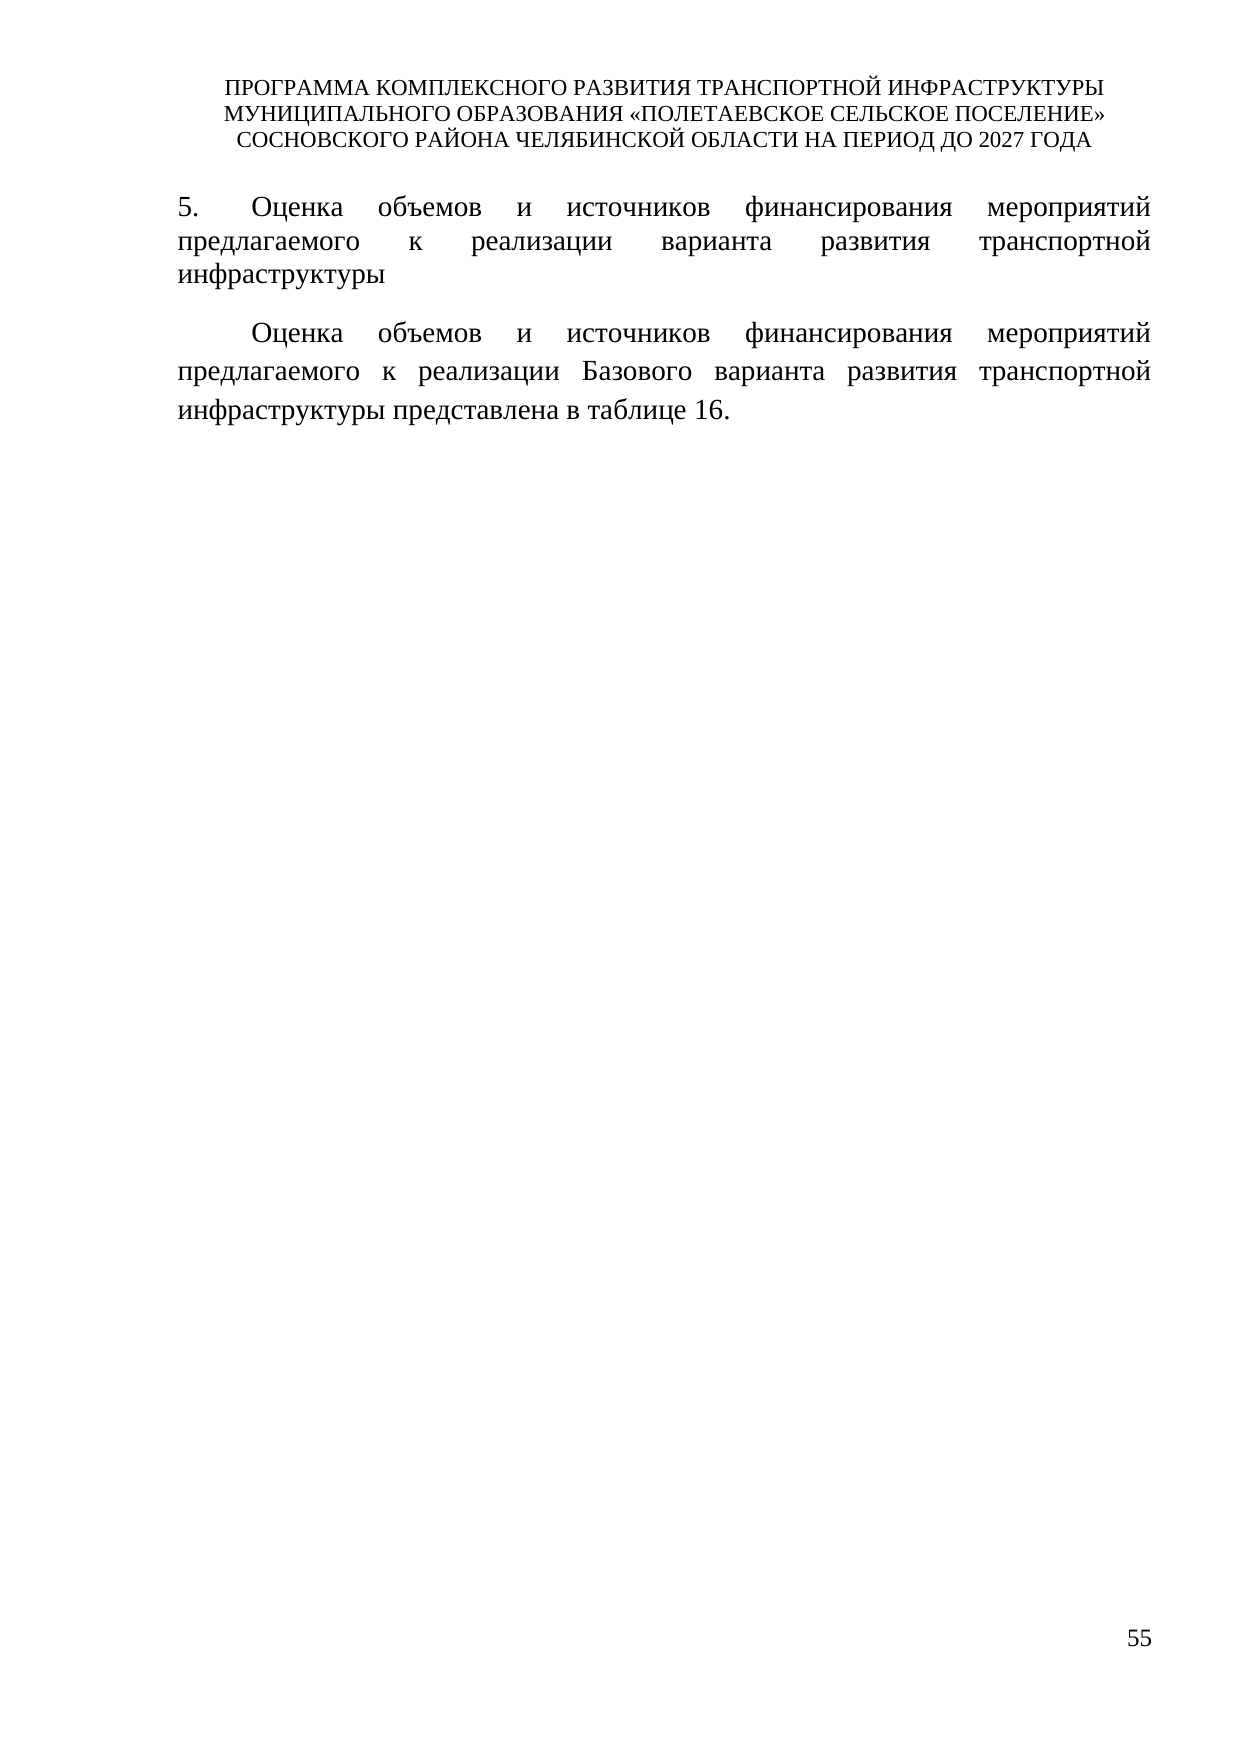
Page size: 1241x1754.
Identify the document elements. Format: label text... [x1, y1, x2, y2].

subtitle Оценка объемов и источников финансирования мероприятий предлагаемого к реализации варианта развития транспортной инфраструктуры [177, 189, 1152, 290]
text Оценка объемов и источников финансирования мероприятий предлагаемого к реализации Базового варианта развития транспортной инфраструктуры представлена в таблице 16. [177, 315, 1152, 426]
